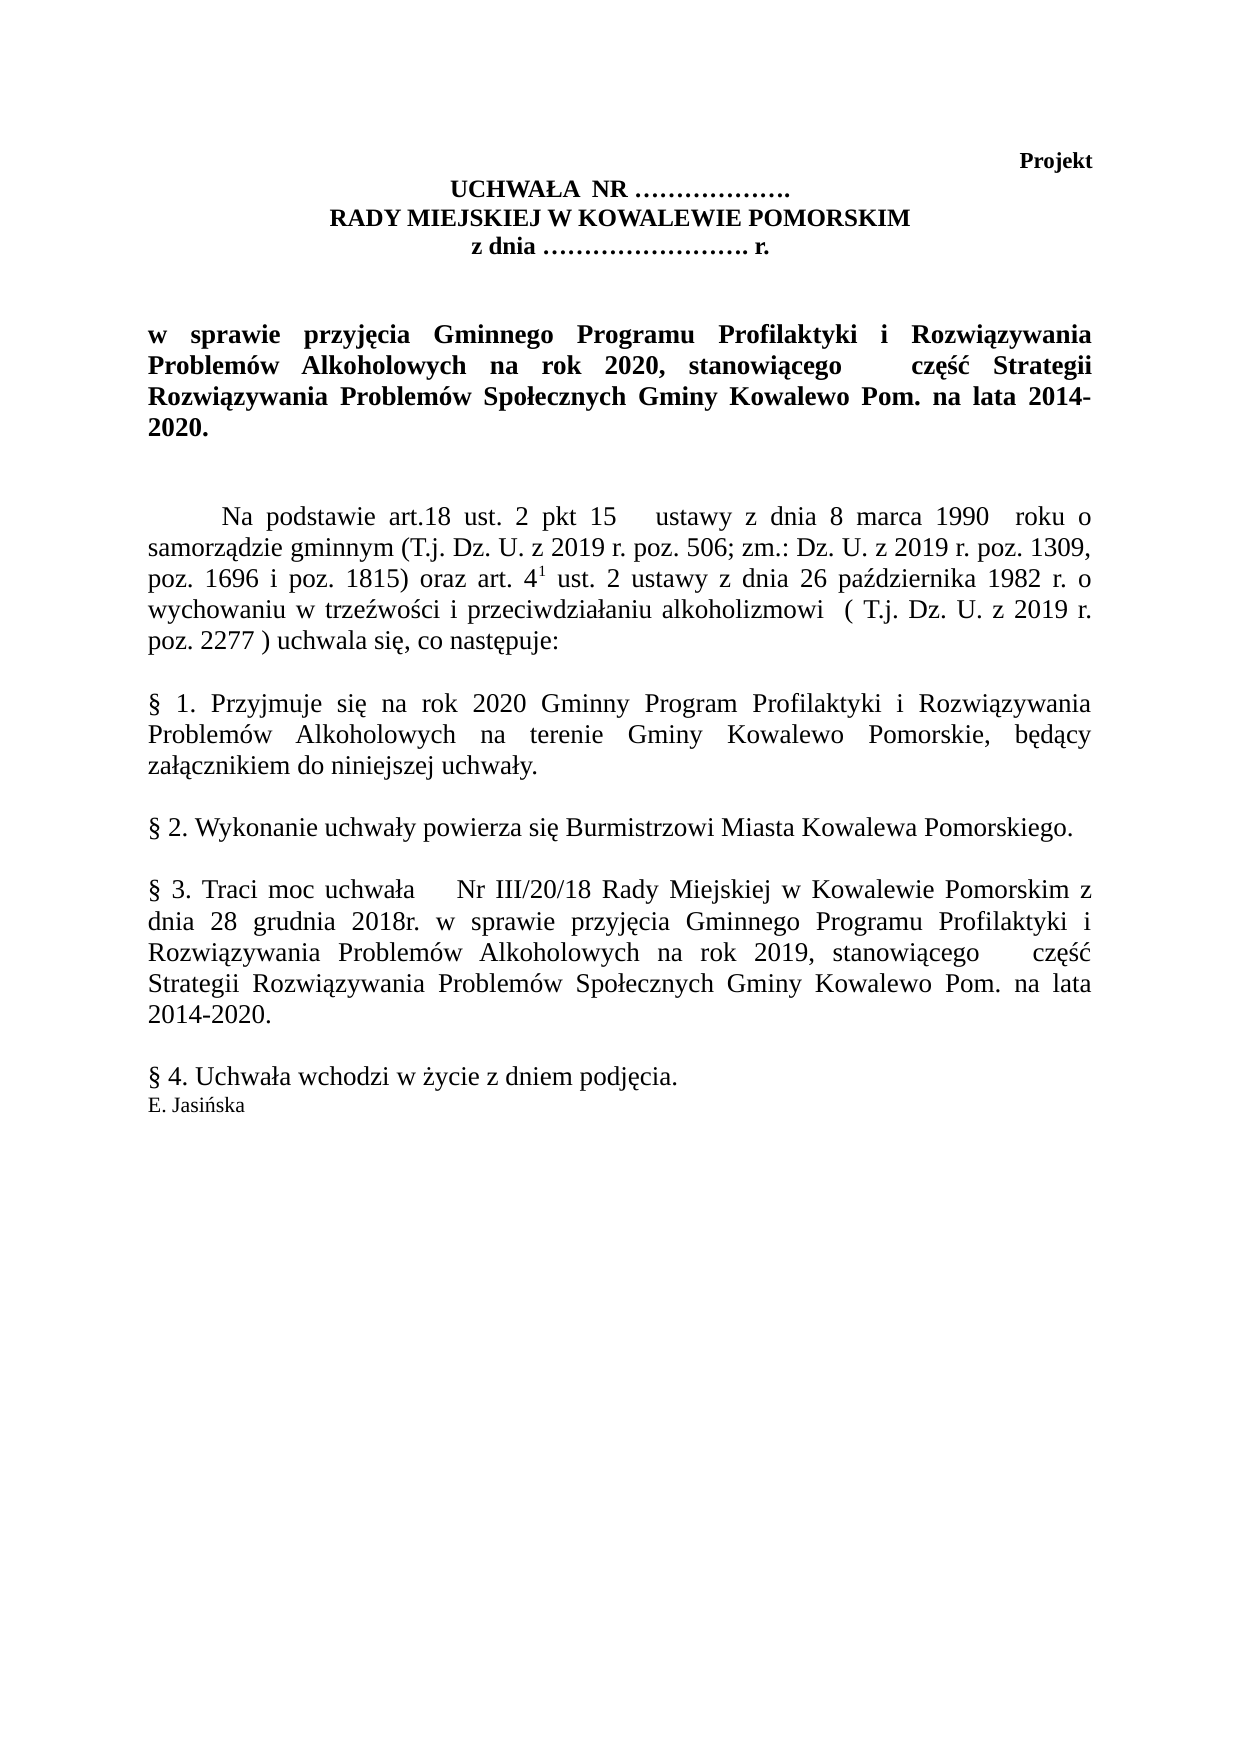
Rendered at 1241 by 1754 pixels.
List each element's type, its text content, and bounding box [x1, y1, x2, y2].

text § 1. Przyjmuje się na rok 2020 Gminny Program Profilaktyki i Rozwiązywania Problemów Alkoholowych na terenie Gminy Kowalewo Pomorskie, będący załącznikiem do niniejszej uchwały. [148, 687, 1093, 780]
text E. Jasińska [148, 1092, 1093, 1117]
text RADY MIEJSKIEJ W KOWALEWIE POMORSKIM [148, 203, 1093, 231]
text z dnia ……………………. r. [148, 231, 1093, 260]
text Projekt [148, 148, 1093, 174]
text Na podstawie art.18 ust. 2 pkt 15 ustawy z dnia 8 marca 1990 roku o samorządzie gminnym (T.j. Dz. U. z 2019 r. poz. 506; zm.: Dz. U. z 2019 r. poz. 1309, poz. 1696 i poz. 1815) oraz art. 41 ust. 2 ustawy z dnia 26 października 1982 r. o wychowaniu w trzeźwości i przeciwdziałaniu alkoholizmowi ( T.j. Dz. U. z 2019 r. poz. 2277 ) uchwala się, co następuje: [148, 500, 1093, 656]
text w sprawie przyjęcia Gminnego Programu Profilaktyki i Rozwiązywania Problemów Alkoholowych na rok 2020, stanowiącego część Strategii Rozwiązywania Problemów Społecznych Gminy Kowalewo Pom. na lata 2014-2020. [148, 318, 1093, 442]
text § 3. Traci moc uchwała Nr III/20/18 Rady Miejskiej w Kowalewie Pomorskim z dnia 28 grudnia 2018r. w sprawie przyjęcia Gminnego Programu Profilaktyki i Rozwiązywania Problemów Alkoholowych na rok 2019, stanowiącego część Strategii Rozwiązywania Problemów Społecznych Gminy Kowalewo Pom. na lata 2014-2020. [148, 873, 1093, 1029]
text UCHWAŁA NR ………………. [148, 174, 1093, 203]
text § 4. Uchwała wchodzi w życie z dniem podjęcia. [148, 1060, 1093, 1092]
text § 2. Wykonanie uchwały powierza się Burmistrzowi Miasta Kowalewa Pomorskiego. [148, 811, 1093, 842]
